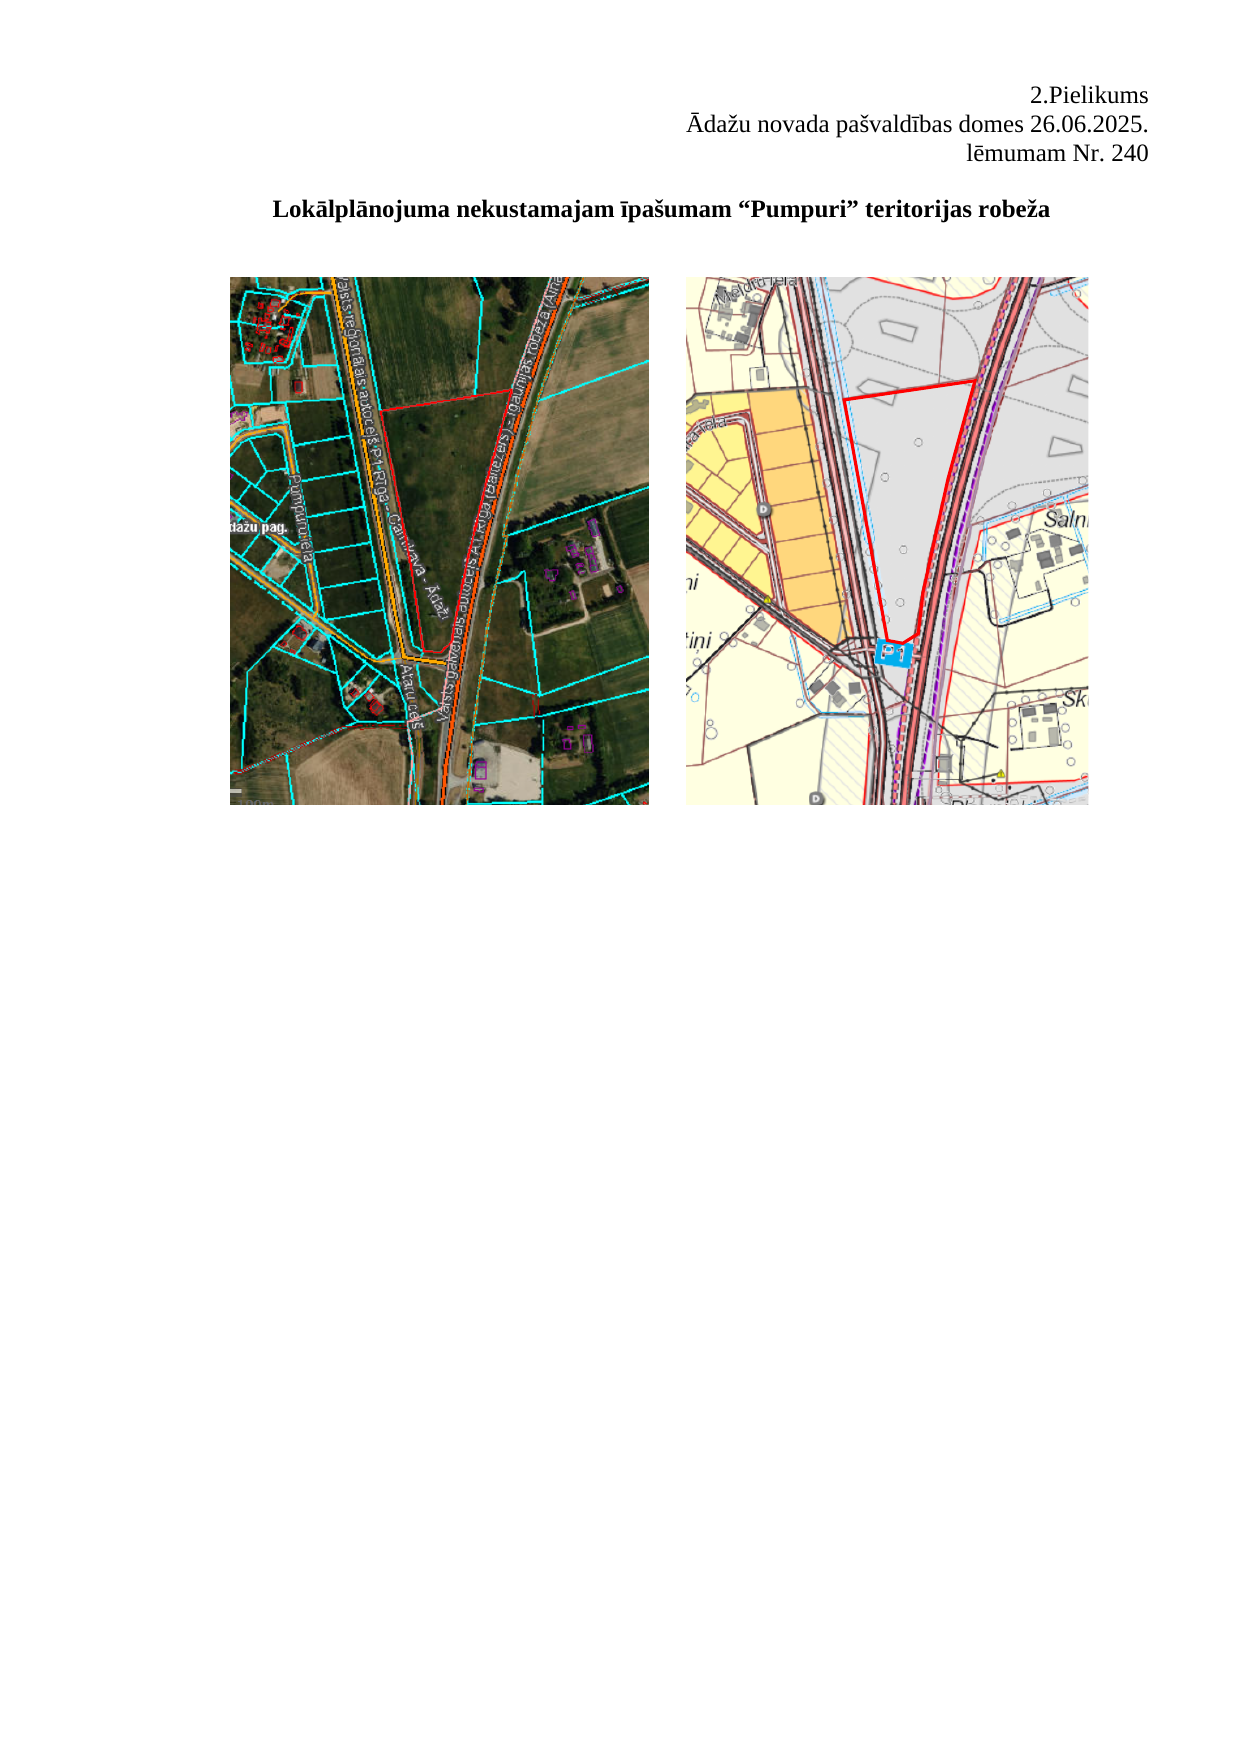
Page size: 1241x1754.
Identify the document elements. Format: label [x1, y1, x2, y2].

picture [686, 277, 1089, 805]
picture [230, 277, 649, 805]
